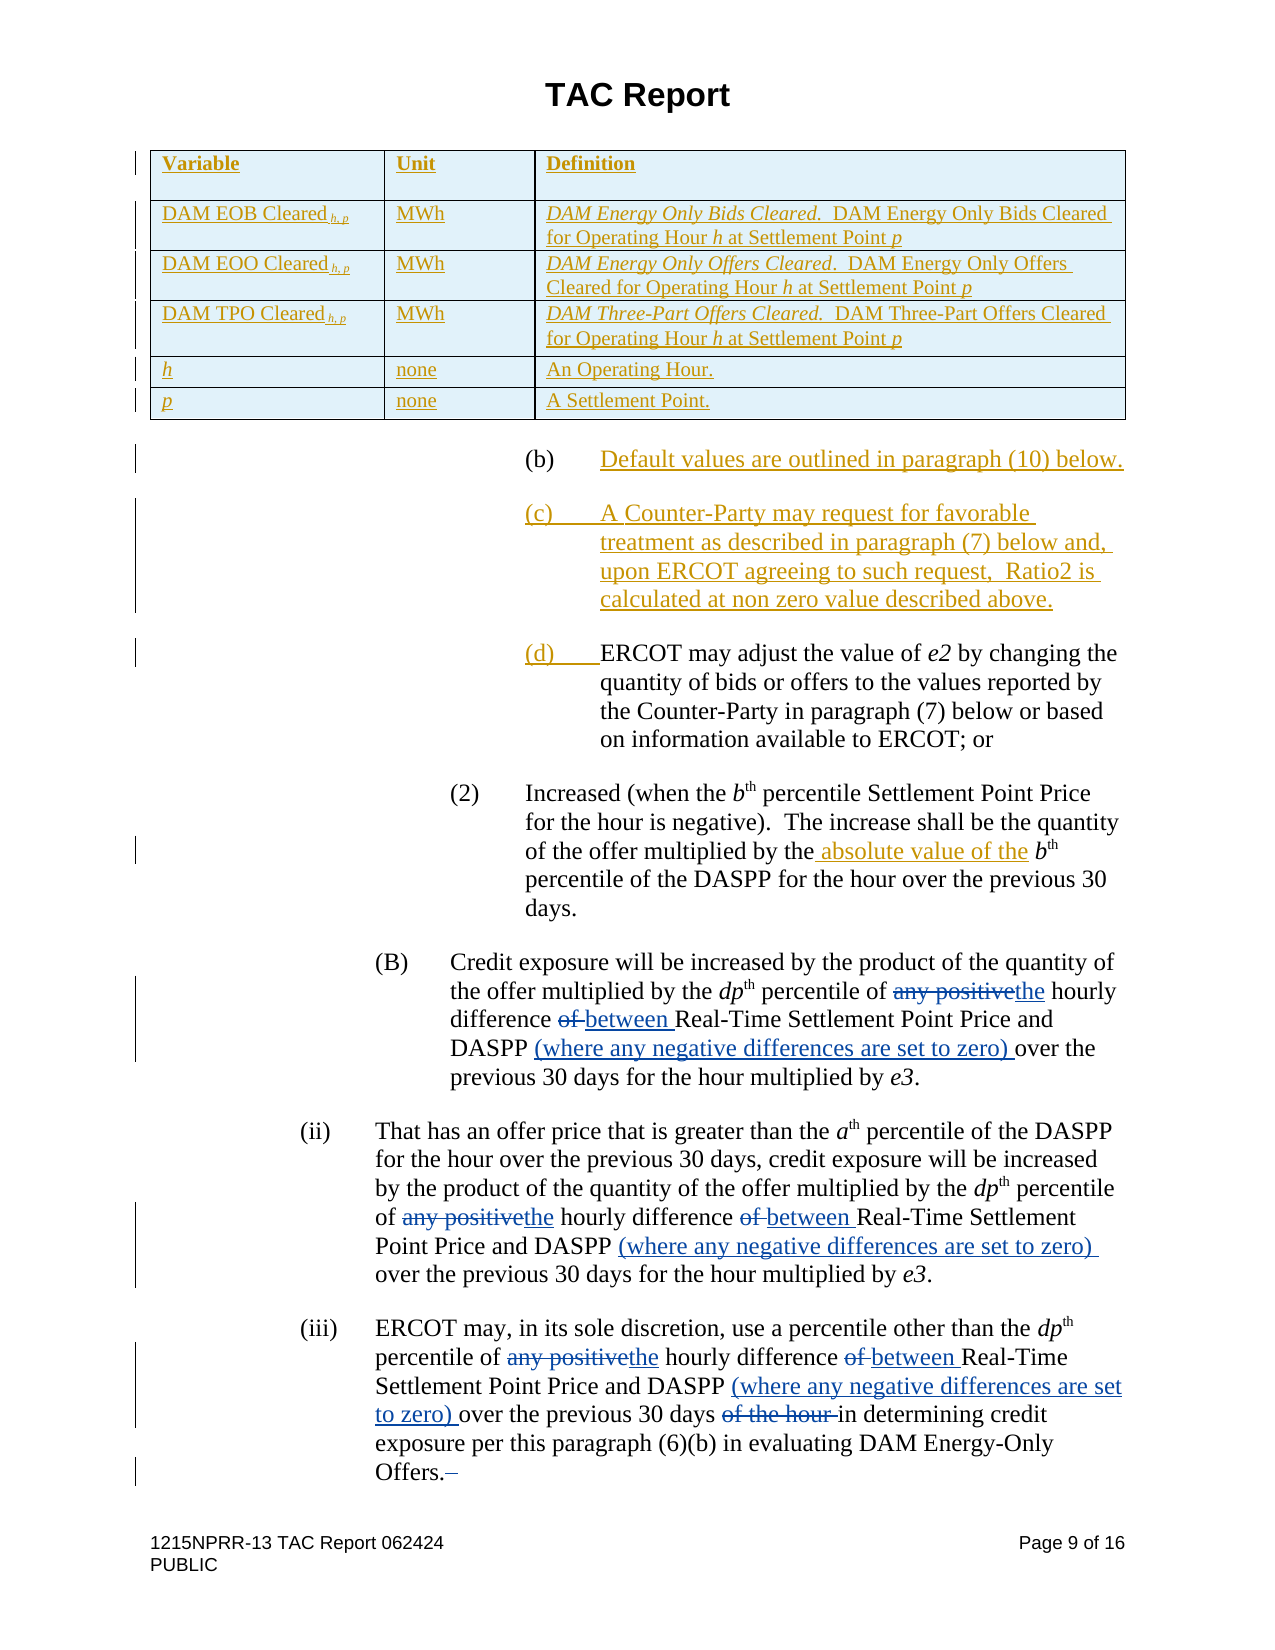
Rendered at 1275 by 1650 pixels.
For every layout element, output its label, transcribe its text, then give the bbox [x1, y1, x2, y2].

text ERCOT may adjust the value of e2 by changing the quantity of bids or offers to the values reported by the Counter-Party in paragraph (7) below or based on information available to ERCOT; or [525, 638, 1125, 753]
text (iii) ERCOT may, in its sole discretion, use a percentile other than the dpth percentile of hourly difference Real-Time Settlement Point Price and DASPP over the previous 30 days in determining credit exposure per this paragraph (6)(b) in evaluating DAM Energy-Only Offers. [300, 1313, 1125, 1486]
text (2) Increased (when the bth percentile Settlement Point Price for the hour is negative). The increase shall be the quantity of the offer multiplied by the bth percentile of the DASPP for the hour over the previous 30 days. [450, 778, 1125, 922]
text (b) [525, 444, 1125, 473]
text (B) Credit exposure will be increased by the product of the quantity of the offer multiplied by the dpth percentile of hourly difference Real-Time Settlement Point Price and DASPP over the previous 30 days for the hour multiplied by e3. [375, 947, 1125, 1091]
text (ii) That has an offer price that is greater than the ath percentile of the DASPP for the hour over the previous 30 days, credit exposure will be increased by the product of the quantity of the offer multiplied by the dpth percentile of hourly difference Real-Time Settlement Point Price and DASPP over the previous 30 days for the hour multiplied by e3. [300, 1116, 1125, 1288]
